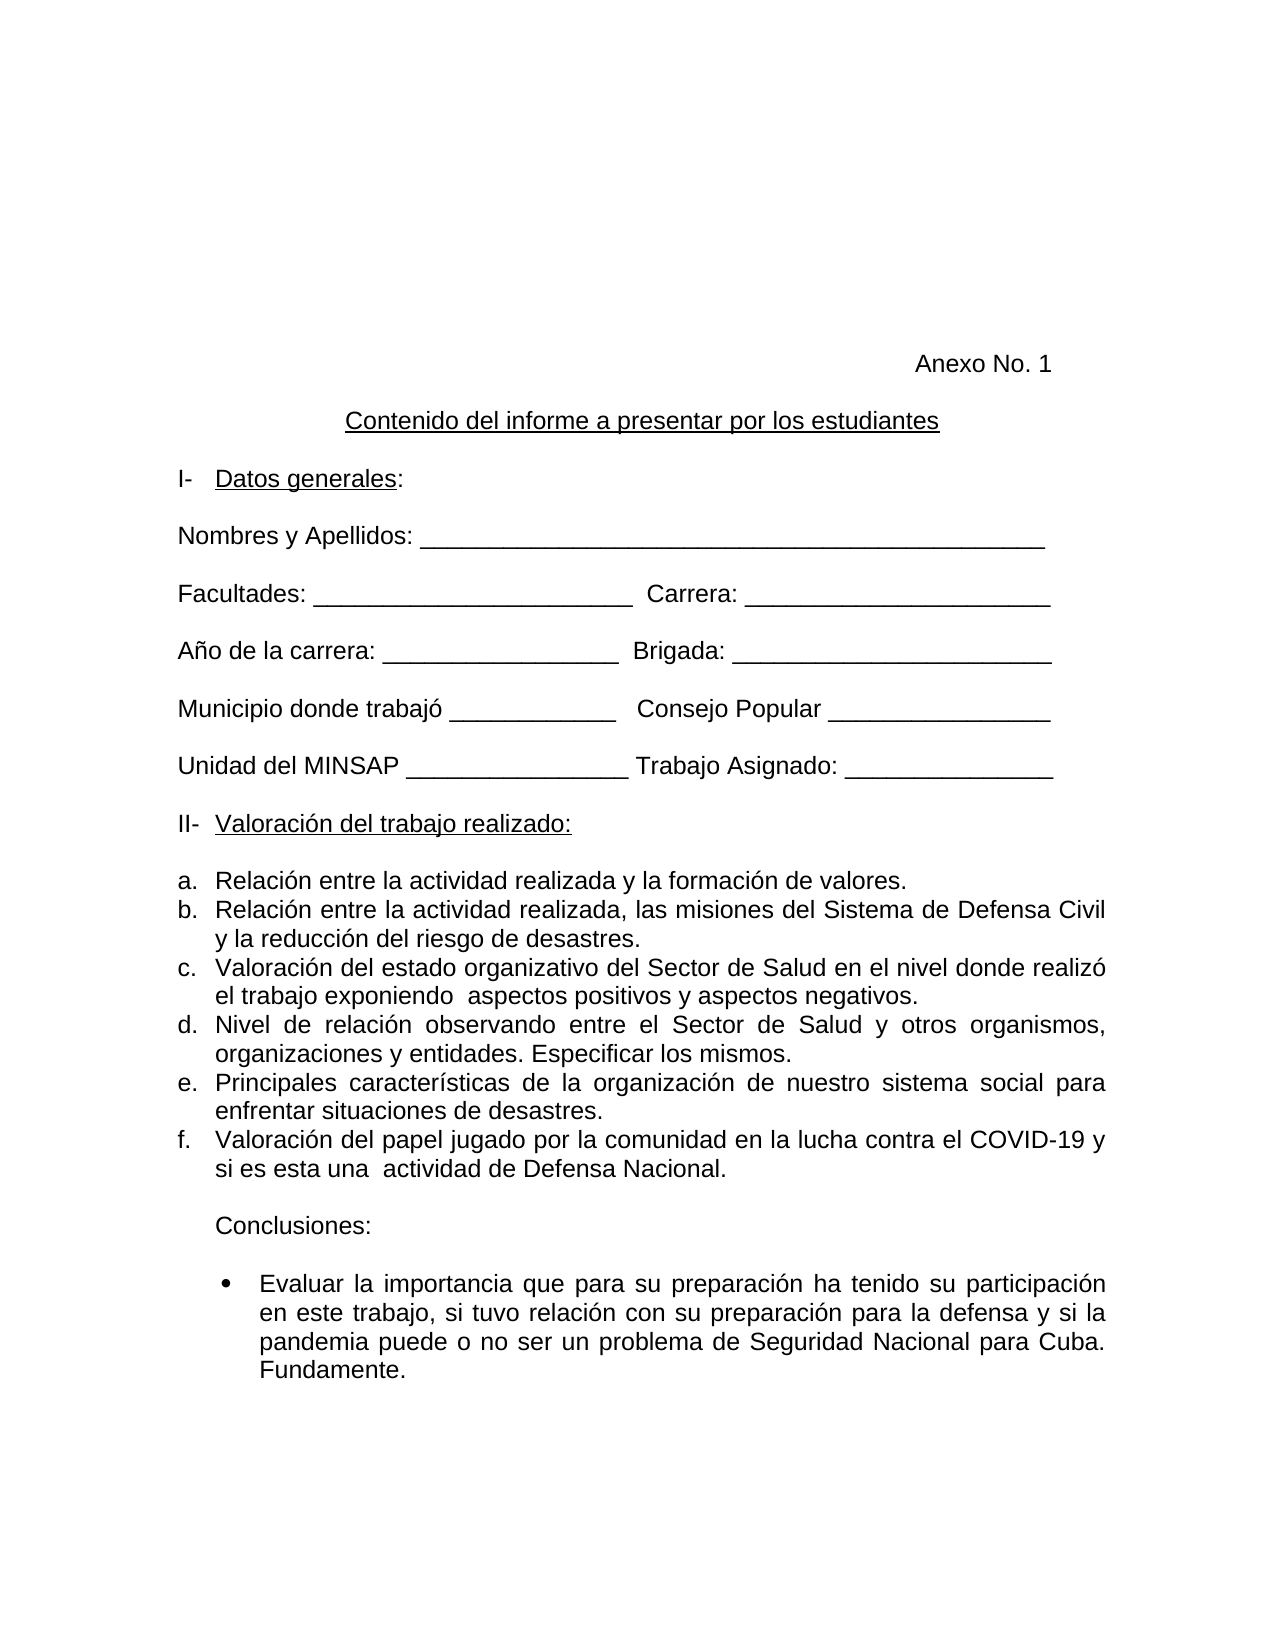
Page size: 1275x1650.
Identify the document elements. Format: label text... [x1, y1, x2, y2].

list Principales características de la organización de nuestro sistema social para enfrentar situaciones de desastres. [177, 1068, 1107, 1125]
list Relación entre la actividad realizada, las misiones del Sistema de Defensa Civil y la reducción del riesgo de desastres. [177, 895, 1107, 953]
text Contenido del informe a presentar por los estudiantes [177, 406, 1107, 435]
text Año de la carrera: _________________ Brigada: _______________________ [177, 636, 1107, 665]
text Anexo No. 1 [915, 349, 1107, 378]
list Valoración del estado organizativo del Sector de Salud en el nivel donde realizó el trabajo exponiendo aspectos positivos y aspectos negativos. [177, 953, 1107, 1010]
list Valoración del trabajo realizado: [177, 809, 1107, 838]
text Municipio donde trabajó ____________ Consejo Popular ________________ [177, 694, 1107, 723]
text Facultades: _______________________ Carrera: ______________________ [177, 579, 1107, 608]
list Evaluar la importancia que para su preparación ha tenido su participación en este trabajo, si tuvo relación con su preparación para la defensa y si la pandemia puede o no ser un problema de Seguridad Nacional para Cuba. Fundamente. [222, 1269, 1107, 1384]
list Conclusiones: [215, 1211, 1107, 1240]
list Datos generales: [177, 464, 1107, 493]
list Valoración del papel jugado por la comunidad en la lucha contra el COVID-19 y si es esta una actividad de Defensa Nacional. [177, 1125, 1107, 1183]
list Nivel de relación observando entre el Sector de Salud y otros organismos, organizaciones y entidades. Especificar los mismos. [177, 1010, 1107, 1068]
text Unidad del MINSAP ________________ Trabajo Asignado: _______________ [177, 751, 1107, 780]
text Nombres y Apellidos: _____________________________________________ [177, 521, 1107, 550]
list Relación entre la actividad realizada y la formación de valores. [177, 866, 1107, 895]
